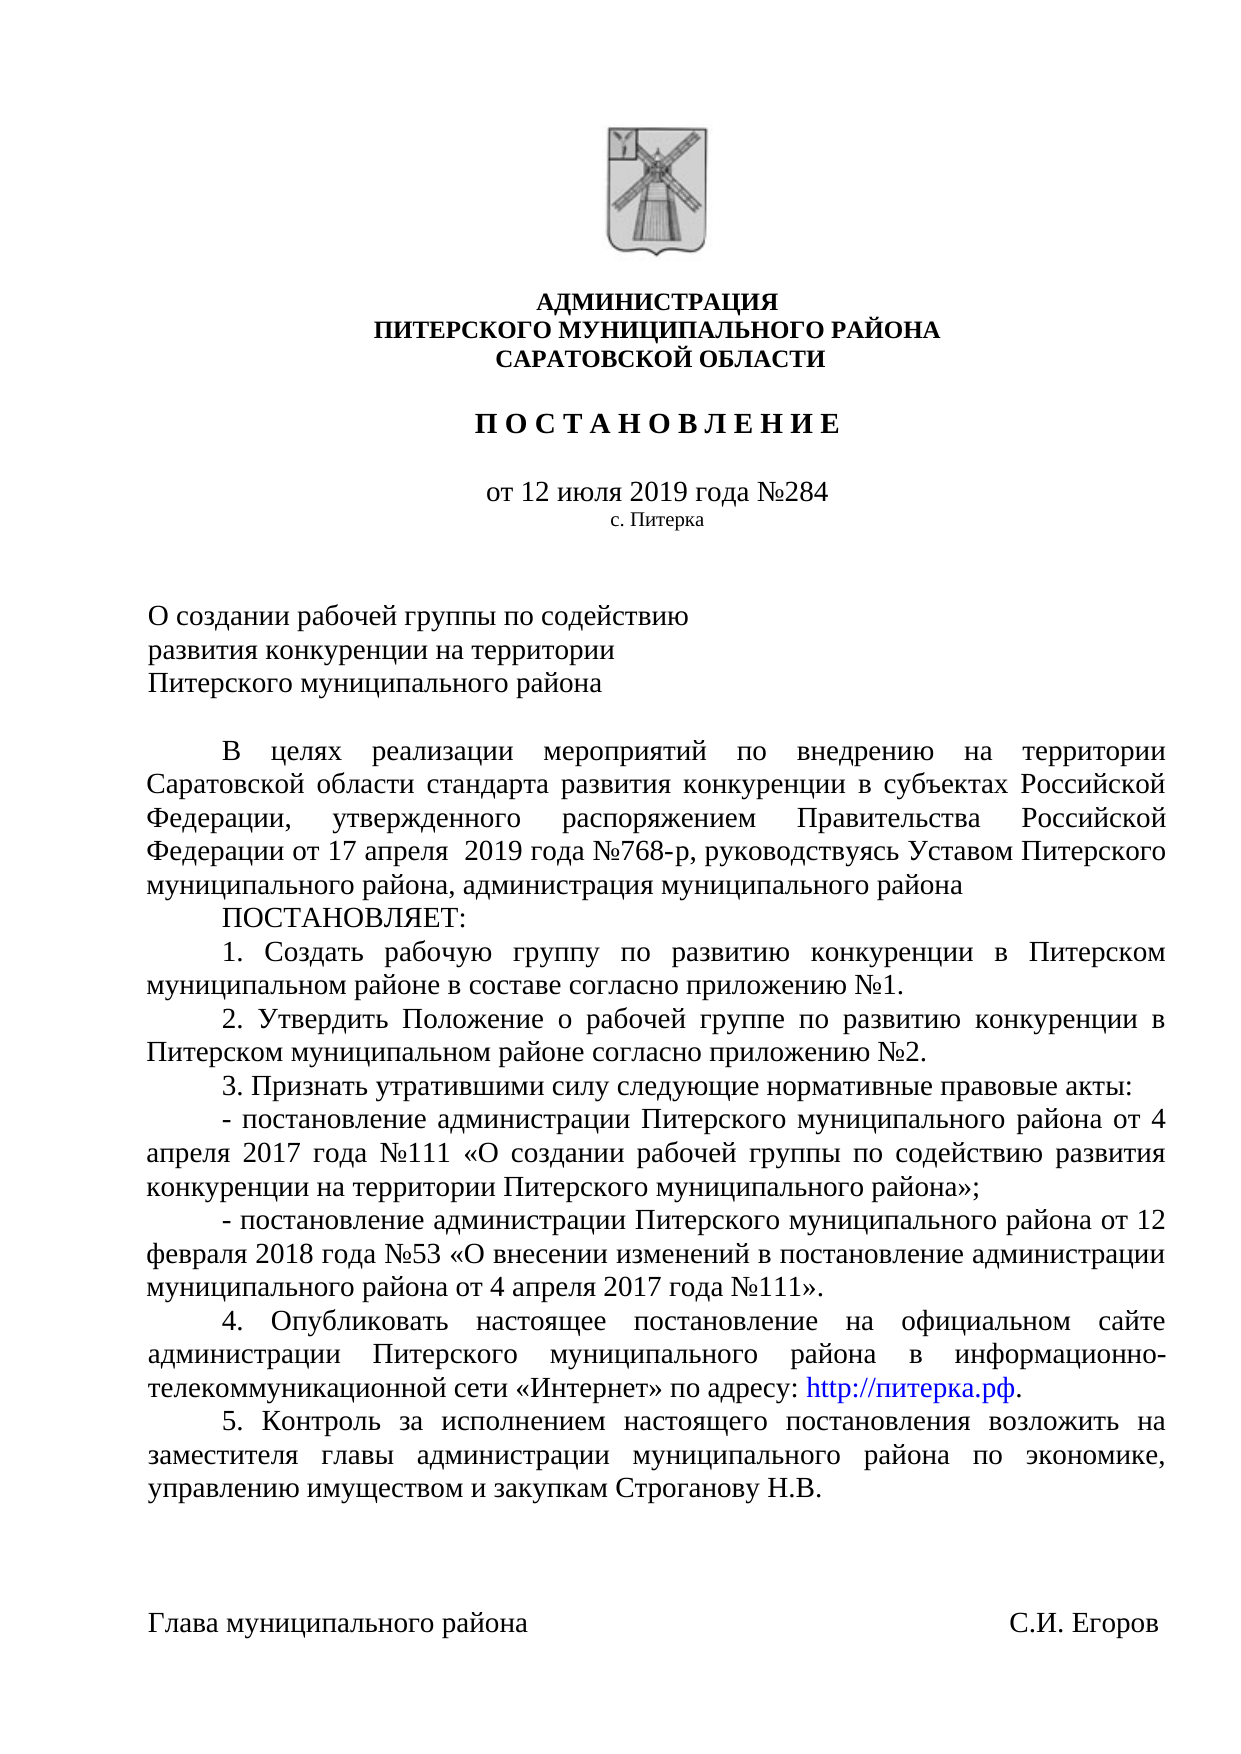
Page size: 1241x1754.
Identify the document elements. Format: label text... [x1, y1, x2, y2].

text П О С Т А Н О В Л Е Н И Е [148, 407, 1167, 440]
text АДМИНИСТРАЦИЯ [148, 287, 1167, 316]
text ПИТЕРСКОГО МУНИЦИПАЛЬНОГО РАЙОНА [148, 316, 1167, 344]
text с. Питерка [148, 507, 1167, 531]
text 1. Создать рабочую группу по развитию конкуренции в Питерском муниципальном районе в составе согласно приложению №1. [146, 934, 1167, 1001]
text 2. Утвердить Положение о рабочей группе по развитию конкуренции в Питерском муниципальном районе согласно приложению №2. [146, 1001, 1167, 1068]
text от 12 июля 2019 года №284 [148, 474, 1167, 507]
text В целях реализации мероприятий по внедрению на территории Саратовской области стандарта развития конкуренции в субъектах Российской Федерации, утвержденного распоряжением Правительства Российской Федерации от 17 апреля 2019 года №768-р, руководствуясь Уставом Питерского муниципального района, администрация муниципального района [146, 733, 1167, 900]
picture [601, 124, 713, 265]
text О создании рабочей группы по содействию [148, 598, 1167, 632]
text Глава муниципального района С.И. Егоров [148, 1605, 1211, 1638]
text развития конкуренции на территории [148, 632, 1167, 666]
text 3. Признать утратившими силу следующие нормативные правовые акты: [146, 1068, 1167, 1102]
text Питерского муниципального района [148, 666, 1167, 699]
text САРАТОВСКОЙ ОБЛАСТИ [148, 344, 1167, 373]
text 5. Контроль за исполнением настоящего постановления возложить на заместителя главы администрации муниципального района по экономике, управлению имуществом и закупкам Строганову Н.В. [148, 1403, 1167, 1504]
text - постановление администрации Питерского муниципального района от 12 февраля 2018 года №53 «О внесении изменений в постановление администрации муниципального района от 4 апреля 2017 года №111». [146, 1202, 1167, 1303]
text 4. Опубликовать настоящее постановление на официальном сайте администрации Питерского муниципального района в информационно-телекоммуникационной сети «Интернет» по адресу: http://питерка.рф. [148, 1303, 1167, 1403]
text - постановление администрации Питерского муниципального района от 4 апреля 2017 года №111 «О создании рабочей группы по содействию развития конкуренции на территории Питерского муниципального района»; [146, 1102, 1167, 1202]
text ПОСТАНОВЛЯЕТ: [146, 900, 1167, 934]
